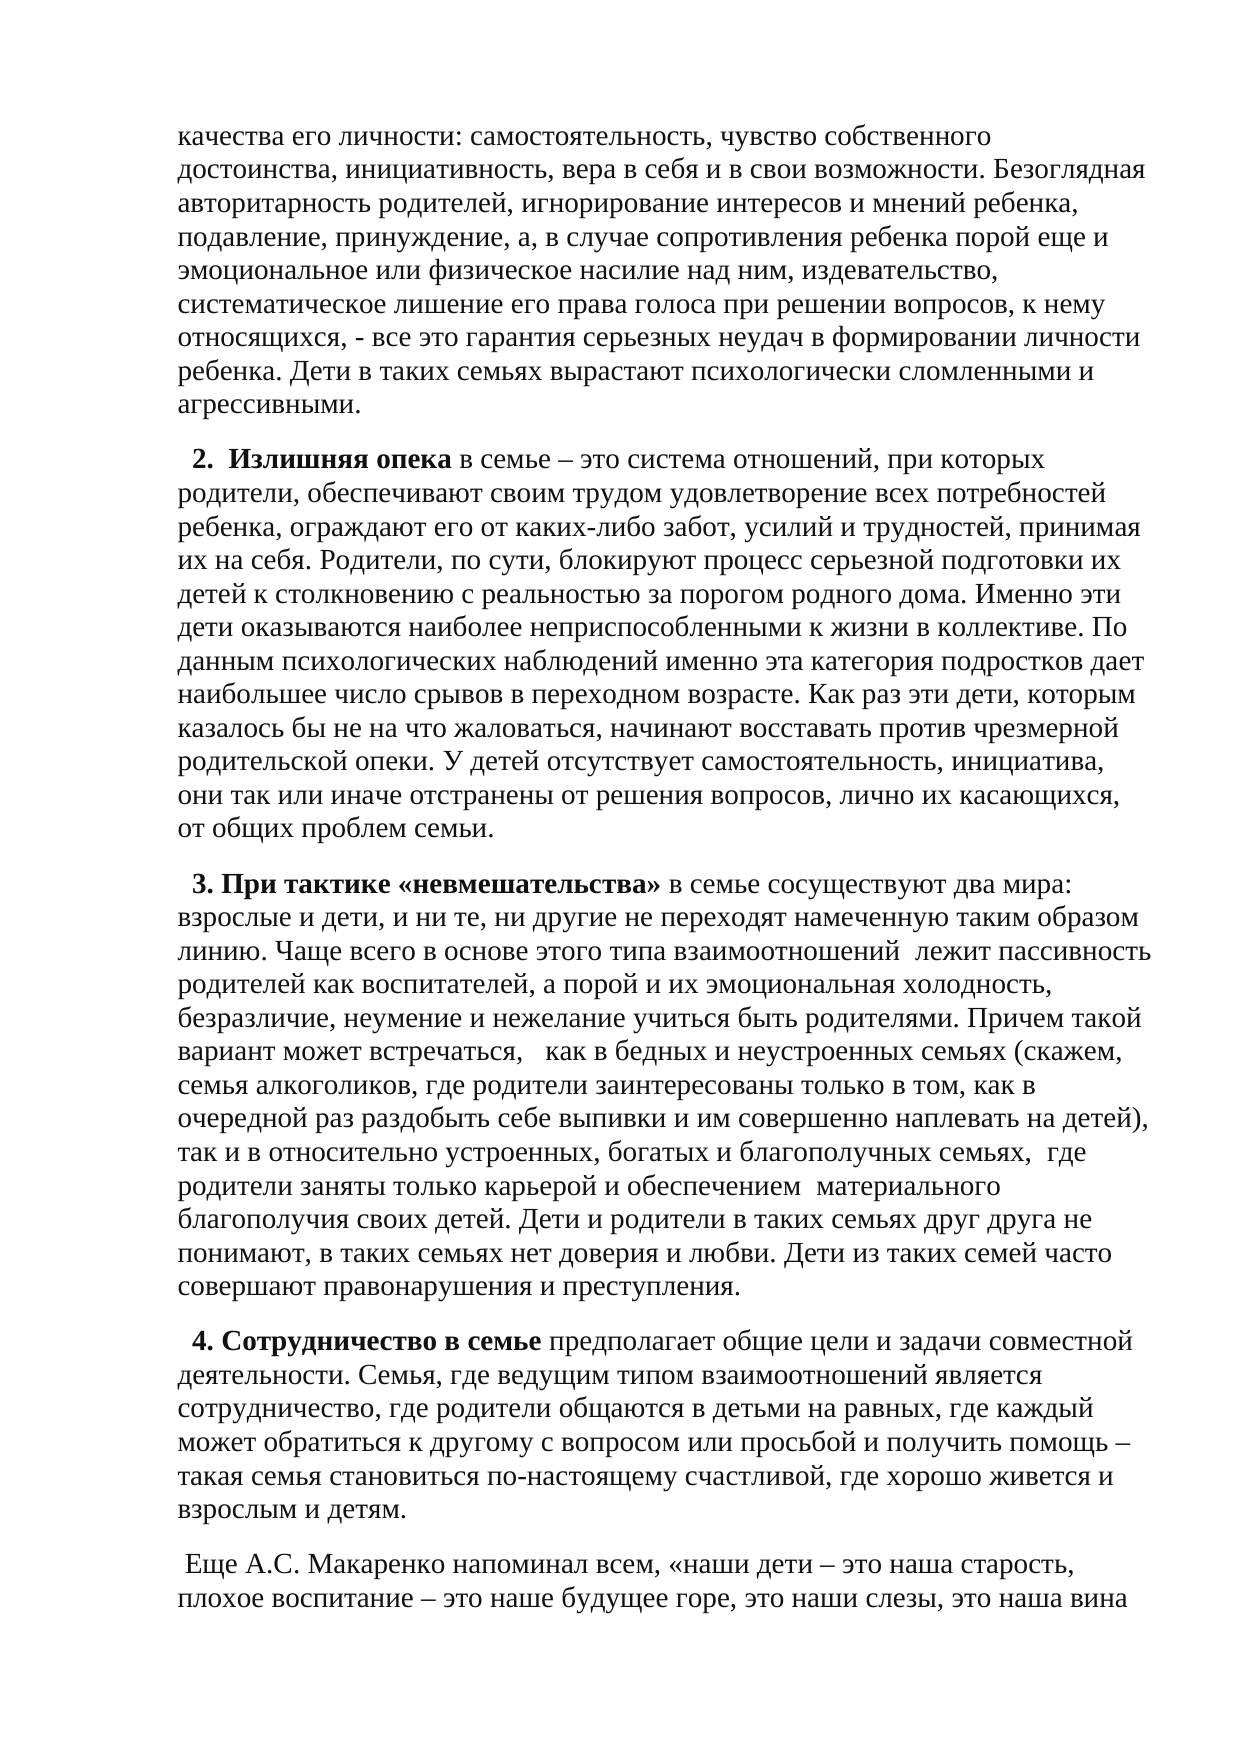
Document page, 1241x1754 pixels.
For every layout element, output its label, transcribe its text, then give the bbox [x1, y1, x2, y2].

text 4. Сотрудничество в семье предполагает общие цели и задачи совместной деятельности. Семья, где ведущим типом взаимоотношений является сотрудничество, где родители общаются в детьми на равных, где каждый может обратиться к другому с вопросом или просьбой и получить помощь – такая семья становиться по-настоящему счастливой, где хорошо живется и взрослым и детям. [177, 1323, 1152, 1525]
text 3. При тактике «невмешательства» в семье сосуществуют два мира: взрослые и дети, и ни те, ни другие не переходят намеченную таким образом линию. Чаще всего в основе этого типа взаимоотношений лежит пассивность родителей как воспитателей, а порой и их эмоциональная холодность, безразличие, неумение и нежелание учиться быть родителями. Причем такой вариант может встречаться, как в бедных и неустроенных семьях (скажем, семья алкоголиков, где родители заинтересованы только в том, как в очередной раз раздобыть себе выпивки и им совершенно наплевать на детей), так и в относительно устроенных, богатых и благополучных семьях, где родители заняты только карьерой и обеспечением материального благополучия своих детей. Дети и родители в таких семьях друг друга не понимают, в таких семьях нет доверия и любви. Дети из таких семей часто совершают правонарушения и преступления. [177, 866, 1152, 1302]
text 2. Излишняя опека в семье – это система отношений, при которых родители, обеспечивают своим трудом удовлетворение всех потребностей ребенка, ограждают его от каких-либо забот, усилий и трудностей, принимая их на себя. Родители, по сути, блокируют процесс серьезной подготовки их детей к столкновению с реальностью за порогом родного дома. Именно эти дети оказываются наиболее неприспособленными к жизни в коллективе. По данным психологических наблюдений именно эта категория подростков дает наибольшее число срывов в переходном возрасте. Как раз эти дети, которым казалось бы не на что жаловаться, начинают восставать против чрезмерной родительской опеки. У детей отсутствует самостоятельность, инициатива, они так или иначе отстранены от решения вопросов, лично их касающихся, от общих проблем семьи. [177, 442, 1152, 844]
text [177, 1546, 1152, 1613]
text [177, 118, 1152, 420]
